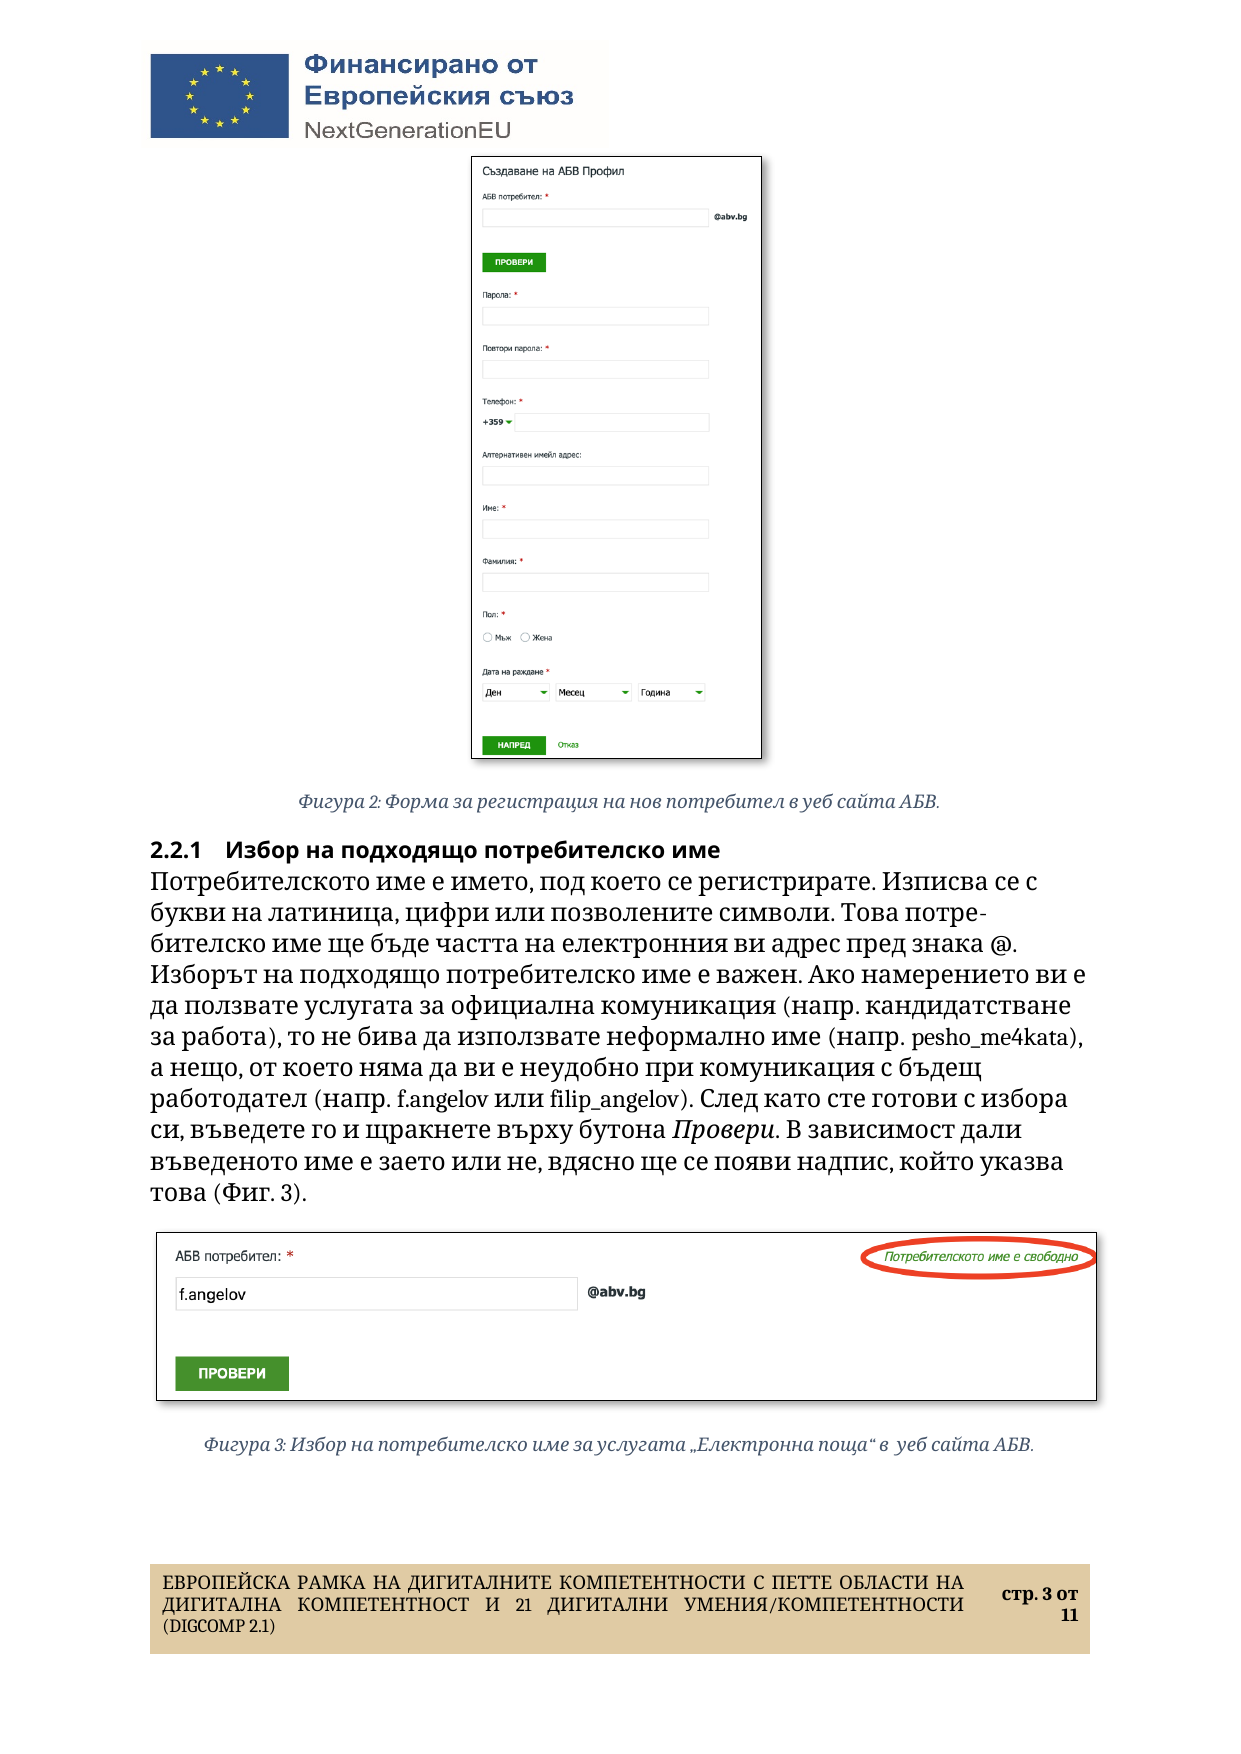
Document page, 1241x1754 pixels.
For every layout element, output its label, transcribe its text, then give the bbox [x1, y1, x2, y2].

picture [140, 40, 609, 147]
picture [472, 157, 761, 758]
text Фигура 2: Форма за регистрация на нов потребител в уеб сайта АБВ. [150, 792, 1090, 813]
text Потребителското име е името, под което се регистрирате. Изписва се с букви на латиница, цифри или позволените символи. Това потребителско име ще бъде частта на електронния ви адрес пред знака @. Изборът на подходящо потребителско име е важен. Ако намерението ви е да ползвате услугата за официална комуникация (напр. кандидатстване за работа), то не бива да използвате неформално име (напр. pesho_me4kata), а нещо, от което няма да ви е неудобно при комуникация с бъдещ работодател (напр. f.angelov или filip_angelov). След като сте готови с избора си, въведете го и щракнете върху бутона Провери. В зависимост дали въведеното име е заето или не, вдясно ще се появи надпис, който указва това (Фиг. 3). [150, 868, 1090, 1207]
picture [157, 1233, 1096, 1400]
subtitle Избор на подходящо потребителско име [150, 834, 1090, 866]
text Фигура 3: Избор на потребителско име за услугата „Електронна поща“ в уеб сайта АБВ. [150, 1434, 1090, 1456]
